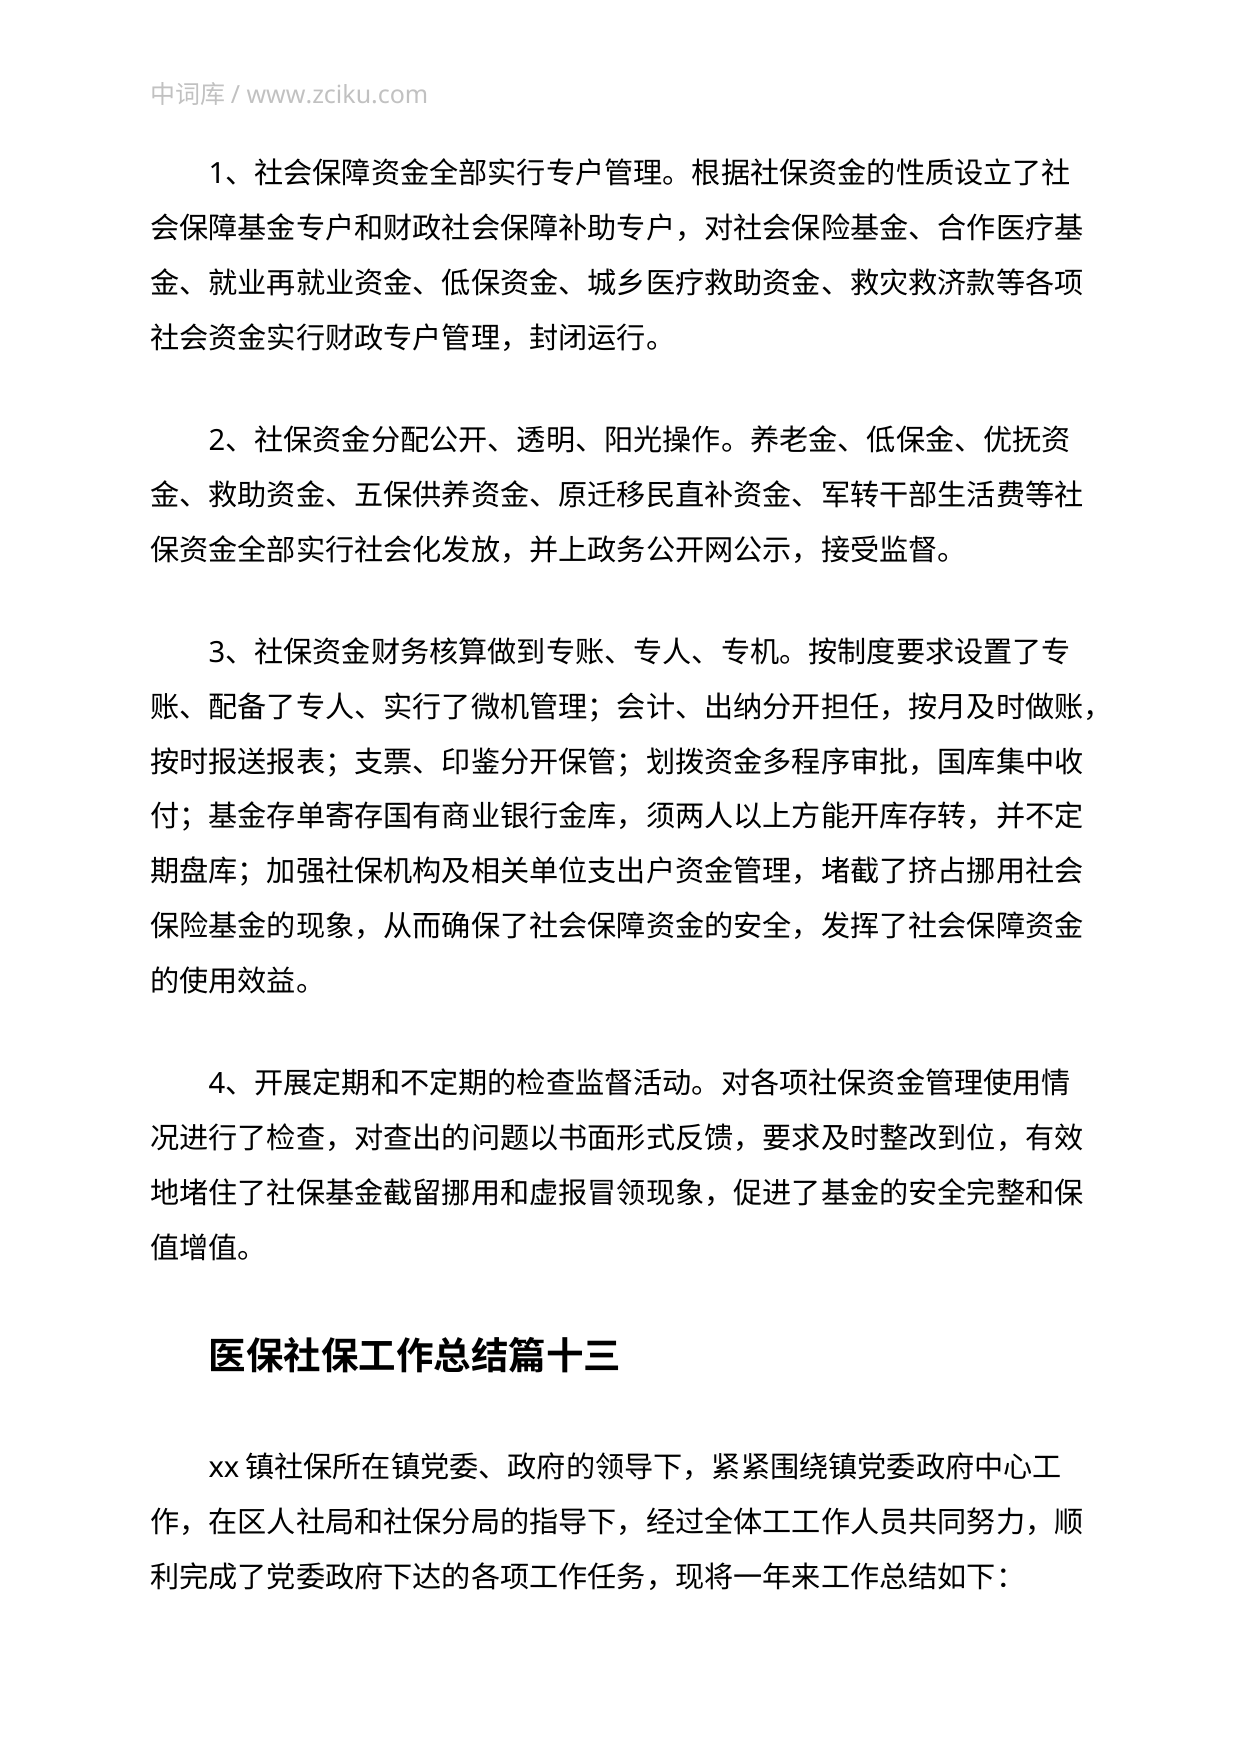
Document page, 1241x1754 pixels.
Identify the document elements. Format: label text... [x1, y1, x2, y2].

text 医保社保工作总结篇十三 [150, 1326, 1090, 1380]
text xx镇社保所在镇党委、政府的领导下，紧紧围绕镇党委政府中心工作，在区人社局和社保分局的指导下，经过全体工工作人员共同努力，顺利完成了党委政府下达的各项工作任务，现将一年来工作总结如下： [150, 1443, 1090, 1596]
text 2、社保资金分配公开、透明、阳光操作。养老金、低保金、优抚资金、救助资金、五保供养资金、原迁移民直补资金、军转干部生活费等社保资金全部实行社会化发放，并上政务公开网公示，接受监督。 [150, 417, 1090, 569]
text 1、社会保障资金全部实行专户管理。根据社保资金的性质设立了社会保障基金专户和财政社会保障补助专户，对社会保险基金、合作医疗基金、就业再就业资金、低保资金、城乡医疗救助资金、救灾救济款等各项社会资金实行财政专户管理，封闭运行。 [150, 150, 1090, 357]
text 4、开展定期和不定期的检查监督活动。对各项社保资金管理使用情况进行了检查，对查出的问题以书面形式反馈，要求及时整改到位，有效地堵住了社保基金截留挪用和虚报冒领现象，促进了基金的安全完整和保值增值。 [150, 1059, 1090, 1267]
text 3、社保资金财务核算做到专账、专人、专机。按制度要求设置了专账、配备了专人、实行了微机管理；会计、出纳分开担任，按月及时做账，按时报送报表；支票、印鉴分开保管；划拨资金多程序审批，国库集中收付；基金存单寄存国有商业银行金库，须两人以上方能开库存转，并不定期盘库；加强社保机构及相关单位支出户资金管理，堵截了挤占挪用社会保险基金的现象，从而确保了社会保障资金的安全，发挥了社会保障资金的使用效益。 [150, 628, 1090, 1000]
